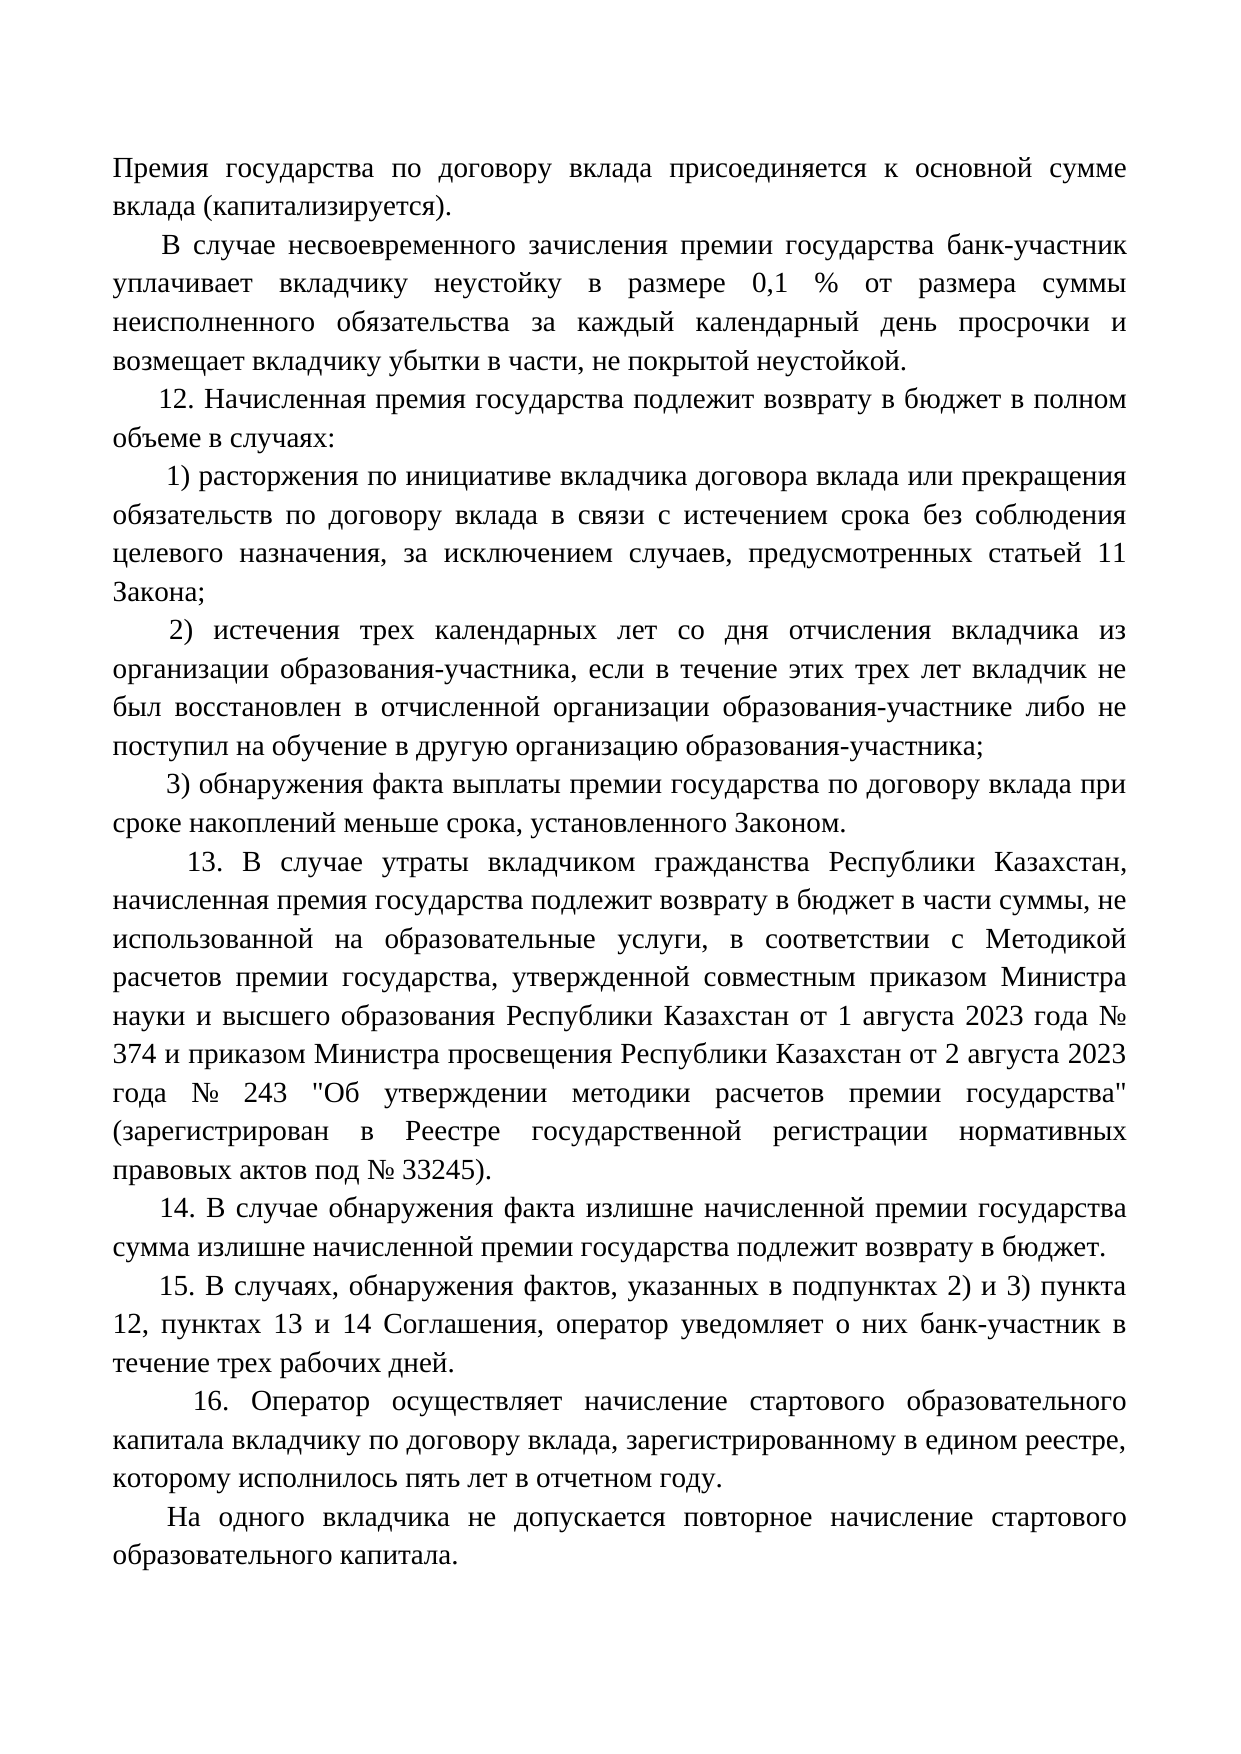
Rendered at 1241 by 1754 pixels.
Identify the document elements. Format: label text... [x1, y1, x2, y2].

text 14. В случае обнаружения факта излишне начисленной премии государства сумма излишне начисленной премии государства подлежит возврату в бюджет. [112, 1191, 1128, 1263]
text В случае несвоевременного зачисления премии государства банк-участник уплачивает вкладчику неустойку в размере 0,1 % от размера суммы неисполненного обязательства за каждый календарный день просрочки и возмещает вкладчику убытки в части, не покрытой неустойкой. [112, 227, 1128, 376]
text 3) обнаружения факта выплаты премии государства по договору вклада при сроке накоплений меньше срока, установленного Законом. [112, 767, 1128, 839]
text 12. Начисленная премия государства подлежит возврату в бюджет в полном объеме в случаях: [112, 381, 1128, 453]
text 15. В случаях, обнаружения фактов, указанных в подпунктах 2) и 3) пункта 12, пунктах 13 и 14 Соглашения, оператор уведомляет о них банк-участник в течение трех рабочих дней. [112, 1268, 1128, 1378]
text На одного вкладчика не допускается повторное начисление стартового образовательного капитала. [112, 1499, 1128, 1571]
text 1) расторжения по инициативе вкладчика договора вклада или прекращения обязательств по договору вклада в связи с истечением срока без соблюдения целевого назначения, за исключением случаев, предусмотренных статьей 11 Закона; [112, 458, 1128, 607]
text 16. Оператор осуществляет начисление стартового образовательного капитала вкладчику по договору вклада, зарегистрированному в едином реестре, которому исполнилось пять лет в отчетном году. [112, 1383, 1128, 1494]
text 2) истечения трех календарных лет со дня отчисления вкладчика из организации образования-участника, если в течение этих трех лет вкладчик не был восстановлен в отчисленной организации образования-участнике либо не поступил на обучение в другую организацию образования-участника; [112, 612, 1128, 762]
text 13. В случае утраты вкладчиком гражданства Республики Казахстан, начисленная премия государства подлежит возврату в бюджет в части суммы, не использованной на образовательные услуги, в соответствии с Методикой расчетов премии государства, утвержденной совместным приказом Министра науки и высшего образования Республики Казахстан от 1 августа 2023 года № 374 и приказом Министра просвещения Республики Казахстан от 2 августа 2023 года № 243 "Об утверждении методики расчетов премии государства" (зарегистрирован в Реестре государственной регистрации нормативных правовых актов под № 33245). [112, 844, 1128, 1186]
